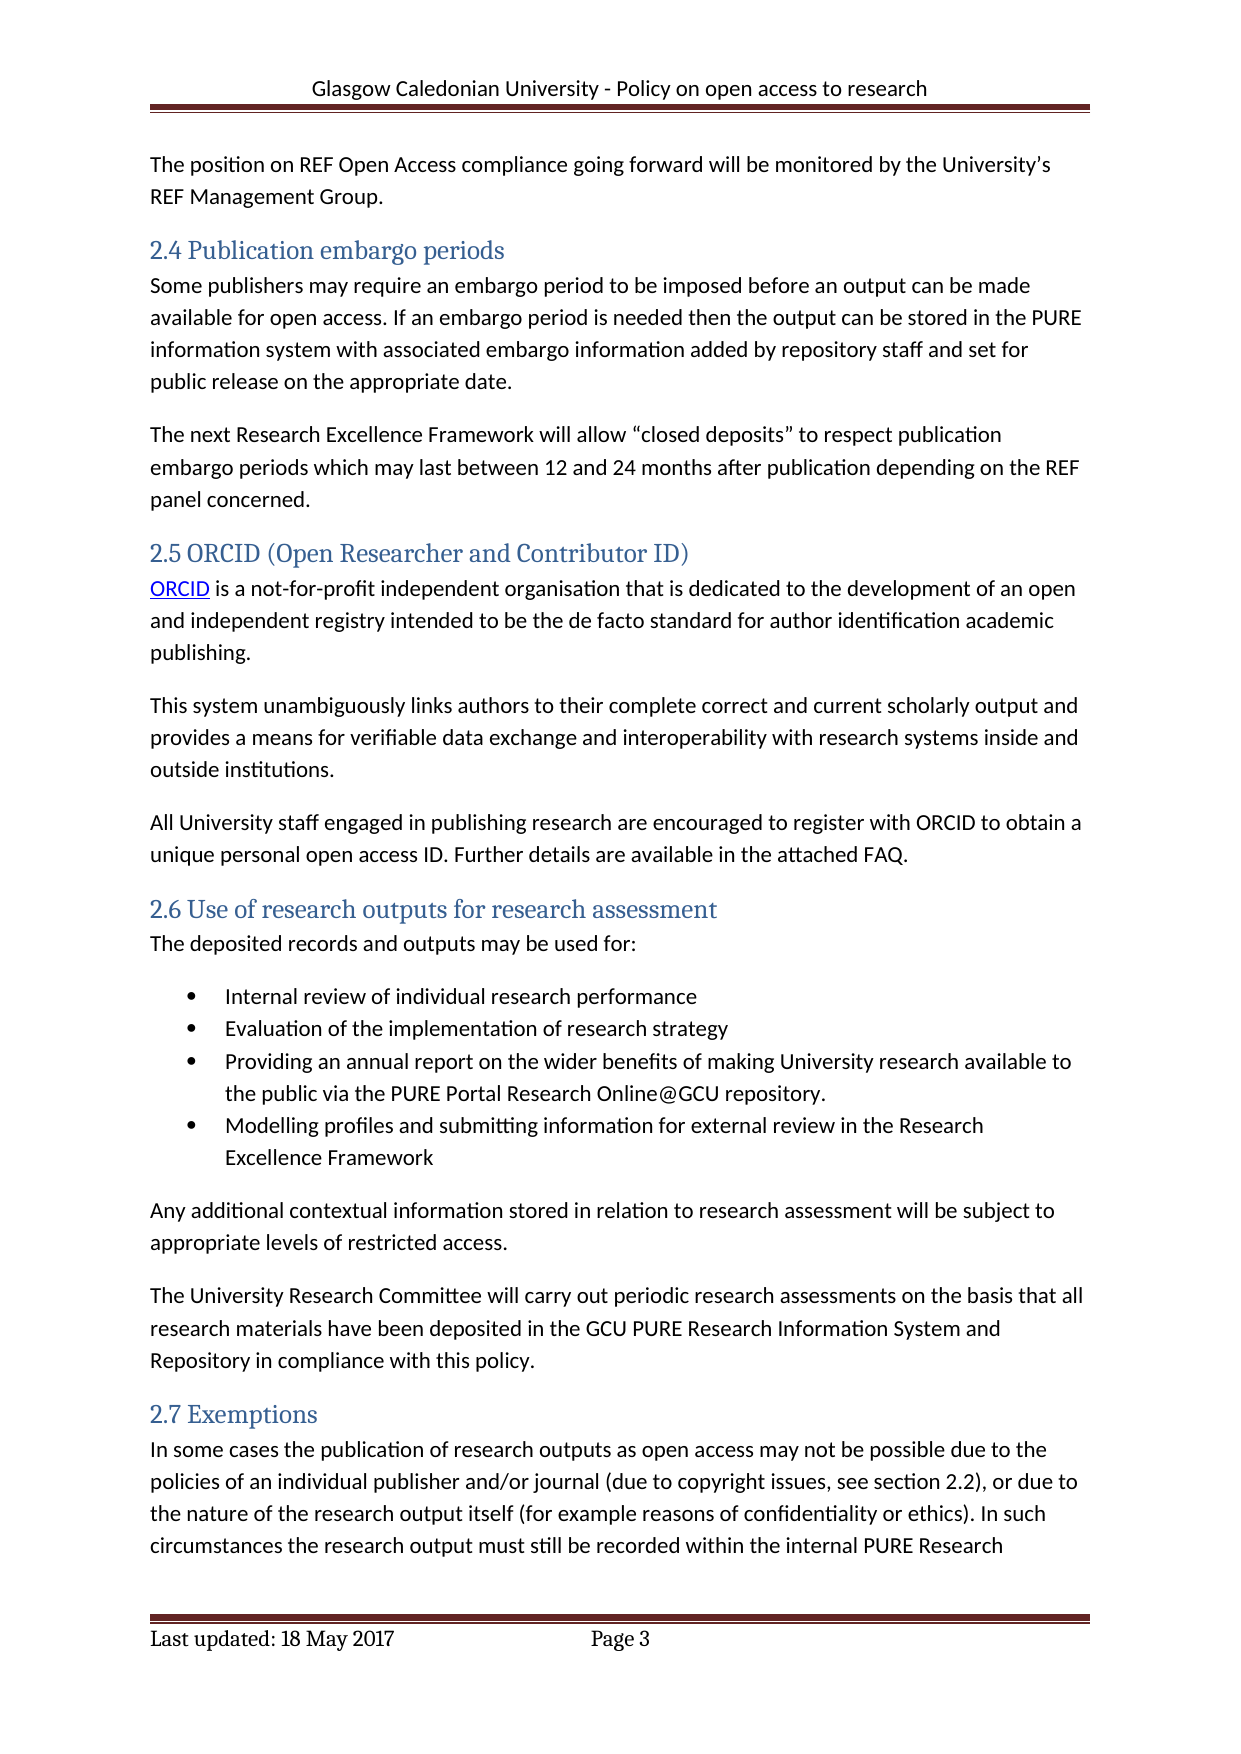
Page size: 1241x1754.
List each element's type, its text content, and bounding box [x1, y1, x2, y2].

list Providing an annual report on the wider benefits of making University research available to the public via the PURE Portal Research Online@GCU repository. [187, 1047, 1090, 1107]
text Any additional contextual information stored in relation to research assessment will be subject to appropriate levels of restricted access. [150, 1196, 1090, 1257]
subtitle 2.4 Publication embargo periods [150, 235, 1090, 266]
subtitle 2.6 Use of research outputs for research assessment [150, 894, 1090, 925]
subtitle 2.7 Exemptions [150, 1399, 1090, 1430]
text All University staff engaged in publishing research are encouraged to register with ORCID to obtain a unique personal open access ID. Further details are available in the attached FAQ. [150, 808, 1090, 869]
text The deposited records and outputs may be used for: [150, 929, 1090, 957]
text ORCID is a not-for-profit independent organisation that is dedicated to the development of an open and independent registry intended to be the de facto standard for author identification academic publishing. [150, 574, 1090, 666]
subtitle 2.5 ORCID (Open Researcher and Contributor ID) [150, 538, 1090, 569]
list Evaluation of the implementation of research strategy [187, 1014, 1090, 1043]
list Internal review of individual research performance [187, 982, 1090, 1010]
text The next Research Excellence Framework will allow “closed deposits” to respect publication embargo periods which may last between 12 and 24 months after publication depending on the REF panel concerned. [150, 421, 1090, 513]
text The position on REF Open Access compliance going forward will be monitored by the University’s REF Management Group. [150, 150, 1090, 210]
list Excellence Framework [225, 1143, 1090, 1171]
text Some publishers may require an embargo period to be imposed before an output can be made available for open access. If an embargo period is needed then the output can be stored in the PURE information system with associated embargo information added by repository staff and set for public release on the appropriate date. [150, 271, 1090, 396]
list Modelling profiles and submitting information for external review in the Research [187, 1111, 1090, 1139]
text The University Research Committee will carry out periodic research assessments on the basis that all research materials have been deposited in the GCU PURE Research Information System and Repository in compliance with this policy. [150, 1282, 1090, 1374]
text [150, 1435, 1090, 1559]
text This system unambiguously links authors to their complete correct and current scholarly output and provides a means for verifiable data exchange and interoperability with research systems inside and outside institutions. [150, 691, 1090, 783]
